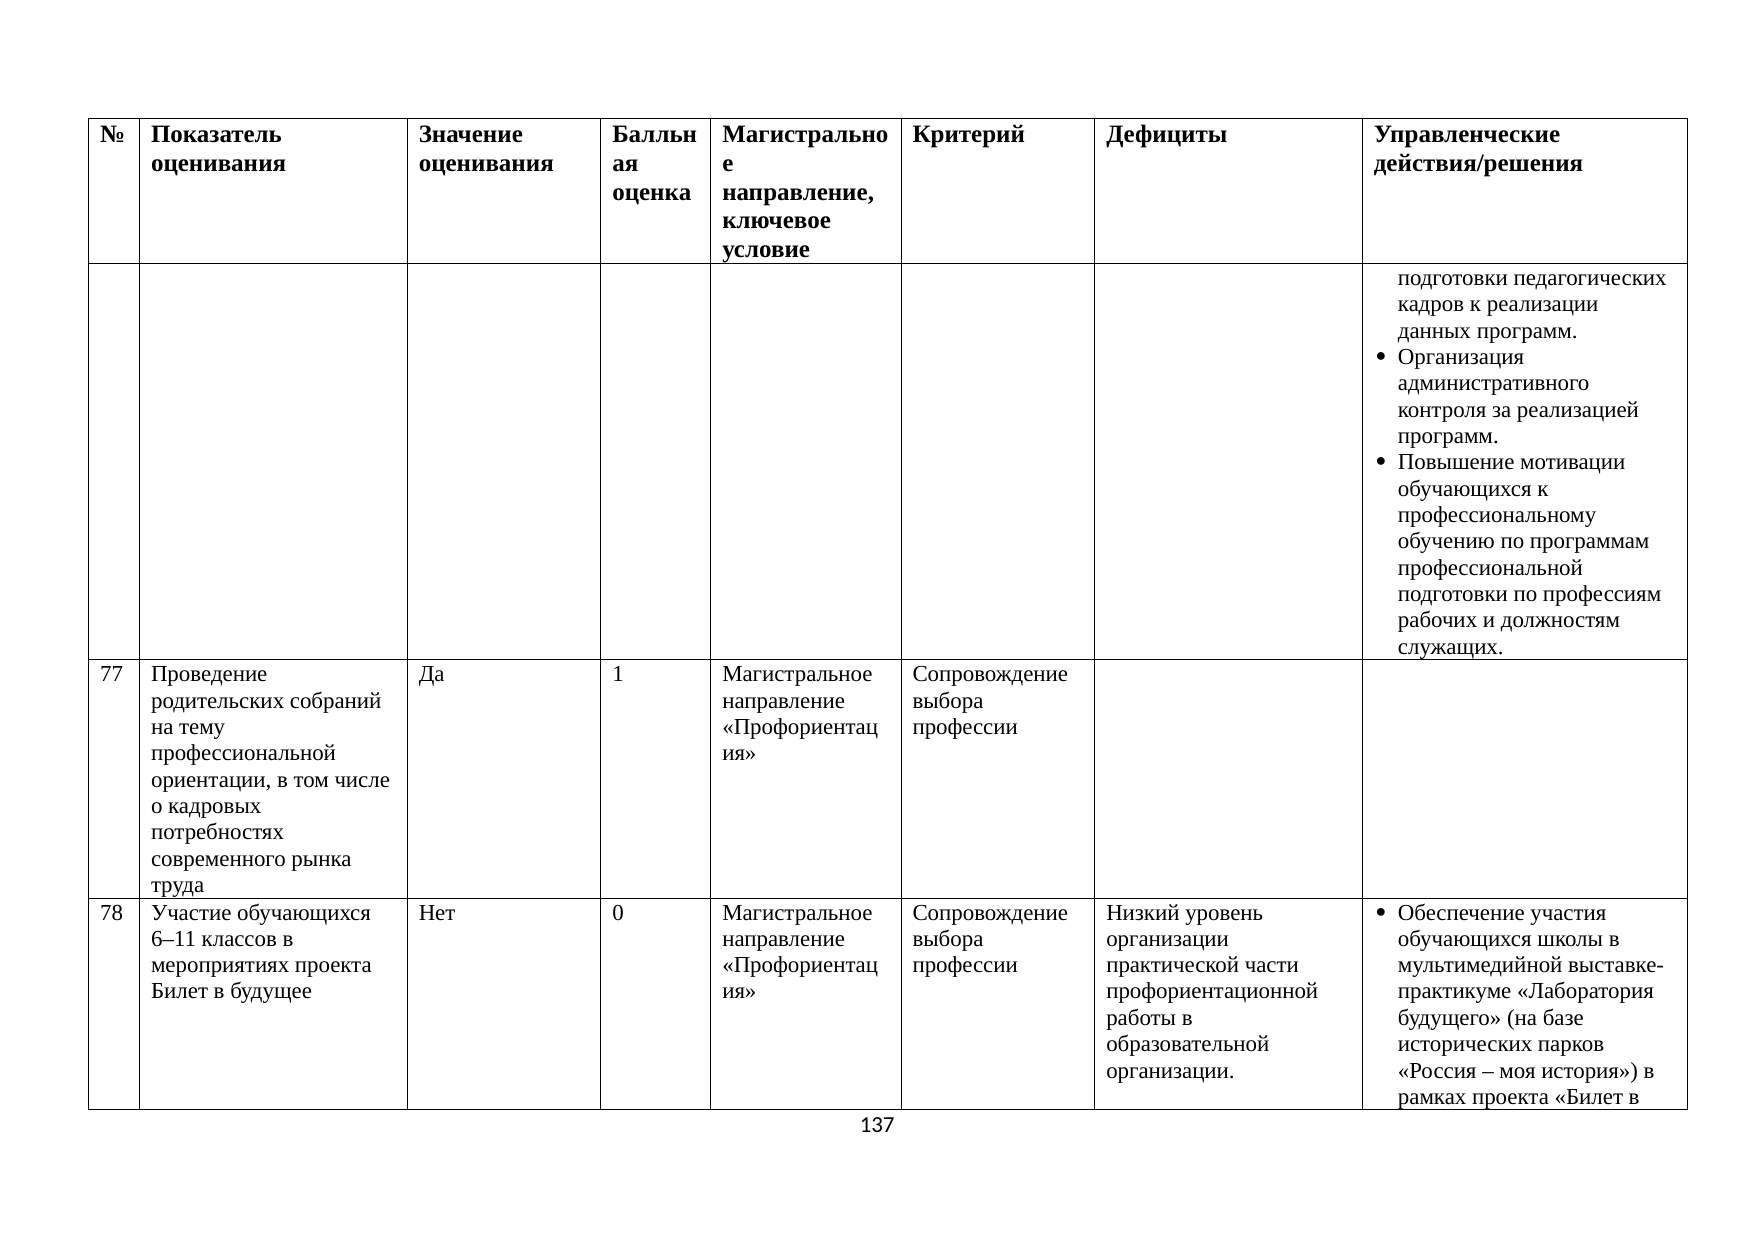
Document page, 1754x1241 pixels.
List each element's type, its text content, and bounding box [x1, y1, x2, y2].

table_cell 78 [89, 899, 139, 1109]
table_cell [140, 899, 407, 1109]
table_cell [1095, 264, 1362, 659]
table_cell 77 [89, 660, 139, 897]
table_header Балльная оценка [601, 119, 710, 263]
table_cell Нет [408, 899, 600, 1109]
table_header Показатель оценивания [140, 119, 407, 263]
table_header № [89, 119, 139, 263]
table_cell Да [408, 660, 600, 897]
table_cell 0 [601, 899, 710, 1109]
table_header Магистральное направление, ключевое условие [711, 119, 901, 263]
table_cell Сопровождение выбора профессии [902, 660, 1094, 897]
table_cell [711, 899, 901, 1109]
table_cell [1095, 660, 1362, 897]
table_header Дефициты [1095, 119, 1362, 263]
table_header Значение оценивания [408, 119, 600, 263]
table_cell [1095, 899, 1362, 1109]
table_cell Сопровождение выбора профессии [902, 899, 1094, 1109]
table_header Управленческие действия/решения [1363, 119, 1687, 263]
table_cell 1 [601, 660, 710, 897]
table_cell [1363, 660, 1687, 897]
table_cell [1363, 899, 1687, 1109]
table_cell Проведение родительских собраний на тему профессиональной ориентации, в том числе о кадровых потребностях современного рынка труда [140, 660, 407, 897]
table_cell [1363, 264, 1687, 659]
table_header Критерий [902, 119, 1094, 263]
table_cell Магистральное направление «Профориентация» [711, 660, 901, 897]
